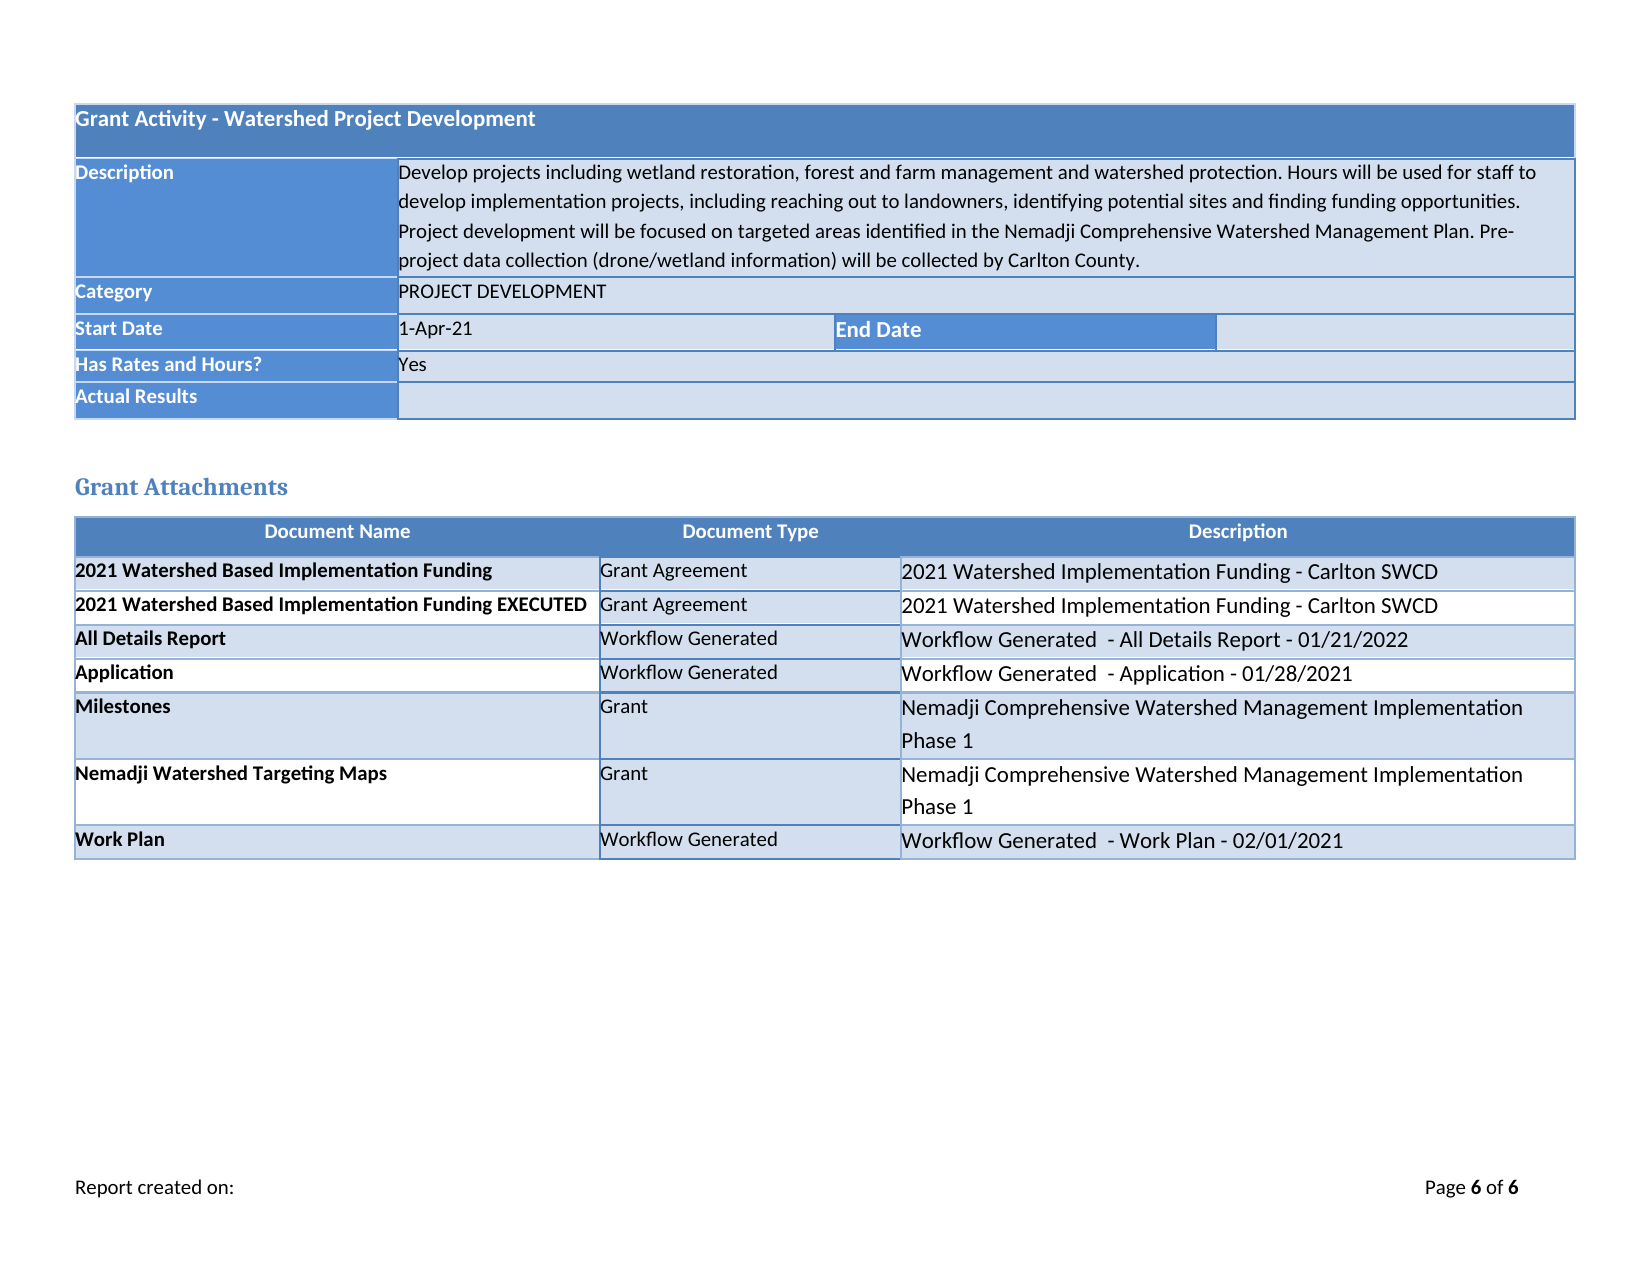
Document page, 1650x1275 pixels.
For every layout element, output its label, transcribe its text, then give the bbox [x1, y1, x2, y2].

table_cell Grant Agreement [601, 558, 900, 589]
table_cell End Date [836, 315, 1215, 349]
table_cell Grant [601, 760, 900, 824]
table_cell Work Plan [76, 826, 599, 858]
table_cell Category [76, 278, 397, 313]
table_cell Workflow Generated - All Details Report - 01/21/2022 [902, 626, 1574, 657]
table_cell Start Date [76, 315, 397, 349]
table_cell Actual Results [76, 383, 397, 418]
table_header Document Type [601, 518, 900, 556]
table_cell Yes [399, 352, 1574, 381]
table_header Description [902, 518, 1574, 556]
table_cell Grant [601, 694, 900, 758]
table_cell All Details Report [76, 626, 599, 657]
table_cell Workflow Generated [601, 626, 900, 657]
table_cell Application [76, 660, 599, 691]
table_cell Nemadji Watershed Targeting Maps [76, 760, 599, 824]
table_cell 2021 Watershed Based Implementation Funding [76, 558, 599, 589]
table_cell Workflow Generated - Application - 01/28/2021 [902, 660, 1574, 691]
table_cell 1-Apr-21 [399, 315, 834, 349]
table_cell Nemadji Comprehensive Watershed Management Implementation Phase 1 [902, 694, 1574, 758]
table_cell Workflow Generated [601, 826, 900, 858]
table_cell [399, 383, 1574, 418]
table_cell Workflow Generated [601, 660, 900, 691]
table_cell Milestones [76, 694, 599, 758]
table_cell 2021 Watershed Implementation Funding - Carlton SWCD [902, 592, 1574, 623]
table_cell 2021 Watershed Based Implementation Funding EXECUTED [76, 592, 599, 623]
table_header Document Name [76, 518, 599, 556]
table_cell Nemadji Comprehensive Watershed Management Implementation Phase 1 [902, 760, 1574, 824]
table_cell Workflow Generated - Work Plan - 02/01/2021 [902, 826, 1574, 858]
table_cell Develop projects including wetland restoration, forest and farm management and watershed protection. Hours will be used for staff to develop implementation projects, including reaching out to landowners, identifying potential sites and finding funding opportunities. Project development will be focused on targeted areas identified in the Nemadji Comprehensive Watershed Management Plan. Pre-project data collection (drone/wetland information) will be collected by Carlton County. [399, 160, 1574, 276]
table_header Grant Activity - Watershed Project Development [76, 105, 1574, 157]
table_cell [1217, 315, 1574, 349]
subtitle Grant Attachments [75, 473, 1575, 502]
table_cell Description [76, 159, 397, 276]
table_cell Grant Agreement [601, 592, 900, 623]
table_cell 2021 Watershed Implementation Funding - Carlton SWCD [902, 558, 1574, 589]
table_cell Has Rates and Hours? [76, 351, 397, 381]
table_cell PROJECT DEVELOPMENT [399, 278, 1574, 313]
